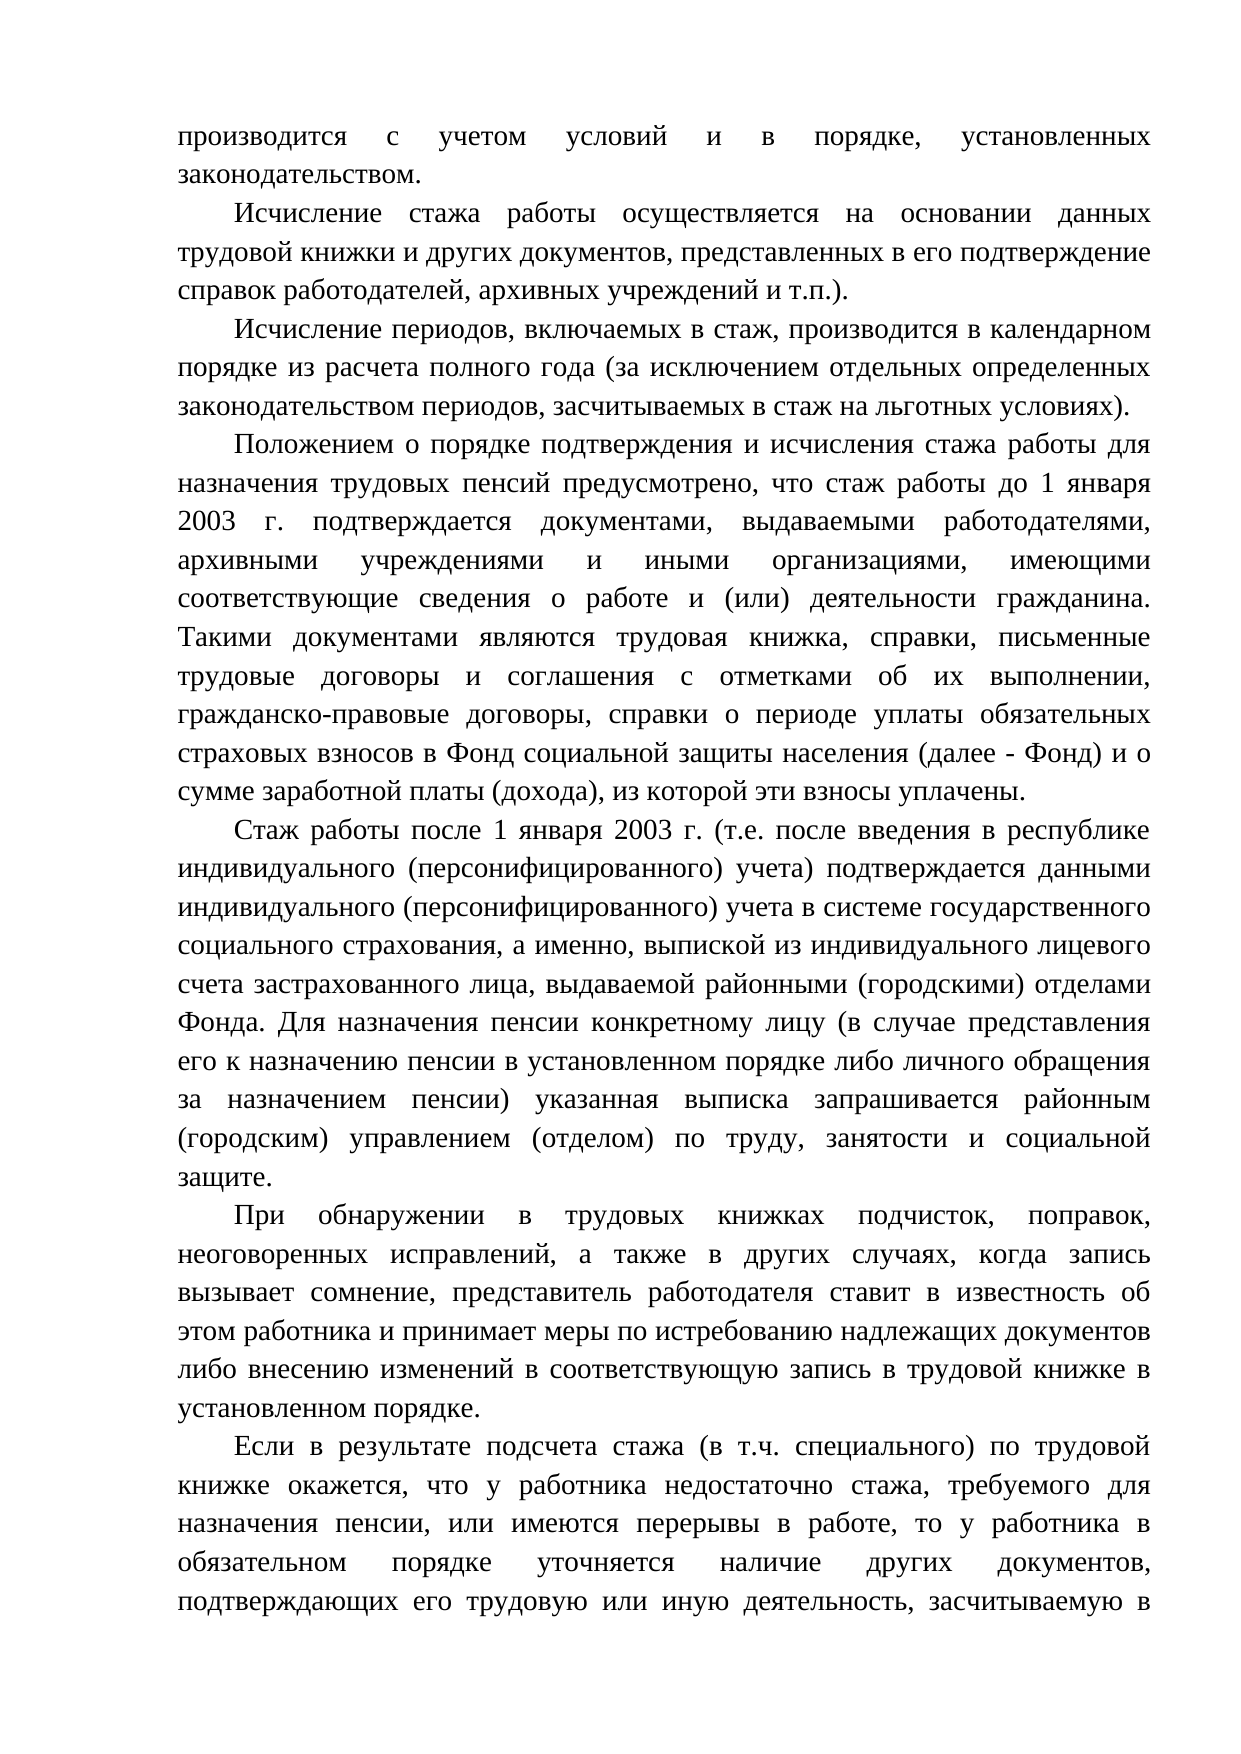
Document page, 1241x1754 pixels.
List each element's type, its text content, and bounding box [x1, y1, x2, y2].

text Стаж работы после 1 января 2003 г. (т.е. после введения в республике индивидуального (персонифицированного) учета) подтверждается данными индивидуального (персонифицированного) учета в системе государственного социального страхования, а именно, выпиской из индивидуального лицевого счета застрахованного лица, выдаваемой районными (городскими) отделами Фонда. Для назначения пенсии конкретному лицу (в случае представления его к назначению пенсии в установленном порядке либо личного обращения за назначением пенсии) указанная выписка запрашивается районным (городским) управлением (отделом) по труду, занятости и социальной защите. [177, 812, 1152, 1192]
text Исчисление периодов, включаемых в стаж, производится в календарном порядке из расчета полного года (за исключением отдельных определенных законодательством периодов, засчитываемых в стаж на льготных условиях). [177, 311, 1152, 421]
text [177, 118, 1152, 190]
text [177, 1428, 1152, 1616]
text При обнаружении в трудовых книжках подчисток, поправок, неоговоренных исправлений, а также в других случаях, когда запись вызывает сомнение, представитель работодателя ставит в известность об этом работника и принимает меры по истребованию надлежащих документов либо внесению изменений в соответствующую запись в трудовой книжке в установленном порядке. [177, 1197, 1152, 1423]
text Положением о порядке подтверждения и исчисления стажа работы для назначения трудовых пенсий предусмотрено, что стаж работы до 1 января 2003 г. подтверждается документами, выдаваемыми работодателями, архивными учреждениями и иными организациями, имеющими соответствующие сведения о работе и (или) деятельности гражданина. Такими документами являются трудовая книжка, справки, письменные трудовые договоры и соглашения с отметками об их выполнении, гражданско-правовые договоры, справки о периоде уплаты обязательных страховых взносов в Фонд социальной защиты населения (далее - Фонд) и о сумме заработной платы (дохода), из которой эти взносы уплачены. [177, 426, 1152, 807]
text Исчисление стажа работы осуществляется на основании данных трудовой книжки и других документов, представленных в его подтверждение справок работодателей, архивных учреждений и т.п.). [177, 195, 1152, 306]
